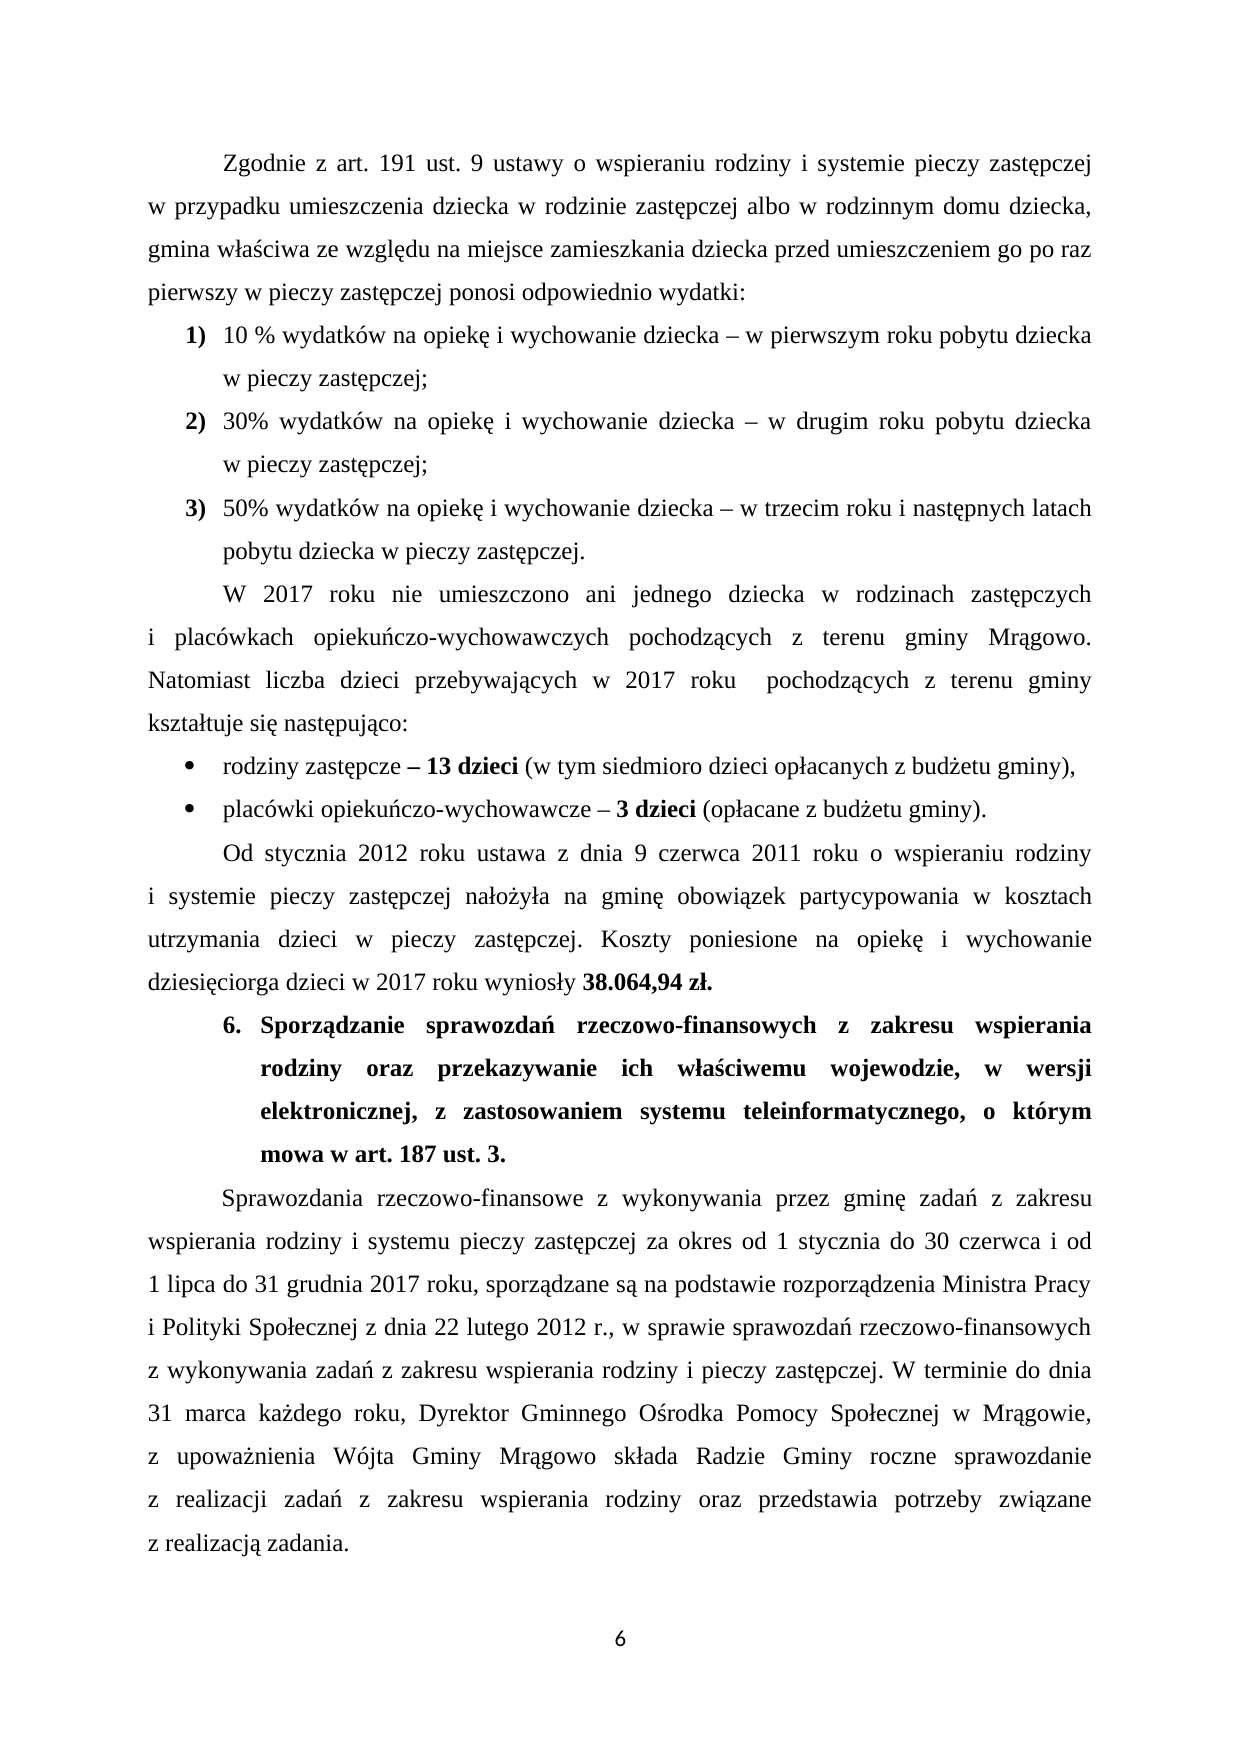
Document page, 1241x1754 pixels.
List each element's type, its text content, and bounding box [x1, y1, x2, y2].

list 30% wydatków na opiekę i wychowanie dziecka – w drugim roku pobytu dziecka w pieczy zastępczej; [185, 406, 1093, 478]
list rodziny zastępcze – 13 dzieci (w tym siedmioro dzieci opłacanych z budżetu gminy), [185, 751, 1093, 780]
list Sporządzanie sprawozdań rzeczowo-finansowych z zakresu wspierania rodziny oraz przekazywanie ich właściwemu wojewodzie, w wersji elektronicznej, z zastosowaniem systemu teleinformatycznego, o którym mowa w art. 187 ust. 3. [223, 1010, 1093, 1168]
list W 2017 roku nie umieszczono ani jednego dziecka w rodzinach zastępczych i placówkach opiekuńczo-wychowawczych pochodzących z terenu gminy Mrągowo. Natomiast liczba dzieci przebywających w 2017 roku pochodzących z terenu gminy kształtuje się następująco: [148, 579, 1093, 737]
list Sprawozdania rzeczowo-finansowe z wykonywania przez gminę zadań z zakresu wspierania rodziny i systemu pieczy zastępczej za okres od 1 stycznia do 30 czerwca i od 1 lipca do 31 grudnia 2017 roku, sporządzane są na podstawie rozporządzenia Ministra Pracy i Polityki Społecznej z dnia 22 lutego 2012 r., w sprawie sprawozdań rzeczowo-finansowych z wykonywania zadań z zakresu wspierania rodziny i pieczy zastępczej. W terminie do dnia 31 marca każdego roku, Dyrektor Gminnego Ośrodka Pomocy Społecznej w Mrągowie, z upoważnienia Wójta Gminy Mrągowo składa Radzie Gminy roczne sprawozdanie z realizacji zadań z zakresu wspierania rodziny oraz przedstawia potrzeby związane z realizacją zadania. [148, 1183, 1093, 1556]
list placówki opiekuńczo-wychowawcze – 3 dzieci (opłacane z budżetu gminy). [185, 794, 1093, 823]
list Od stycznia 2012 roku ustawa z dnia 9 czerwca 2011 roku o wspieraniu rodziny i systemie pieczy zastępczej nałożyła na gminę obowiązek partycypowania w kosztach utrzymania dzieci w pieczy zastępczej. Koszty poniesione na opiekę i wychowanie dziesięciorga dzieci w 2017 roku wyniosły 38.064,94 zł. [148, 838, 1093, 996]
list 10 % wydatków na opiekę i wychowanie dziecka – w pierwszym roku pobytu dziecka w pieczy zastępczej; [185, 320, 1093, 392]
list 50% wydatków na opiekę i wychowanie dziecka – w trzecim roku i następnych latach pobytu dziecka w pieczy zastępczej. [185, 493, 1093, 564]
list Zgodnie z art. 191 ust. 9 ustawy o wspieraniu rodziny i systemie pieczy zastępczej w przypadku umieszczenia dziecka w rodzinie zastępczej albo w rodzinnym domu dziecka, gmina właściwa ze względu na miejsce zamieszkania dziecka przed umieszczeniem go po raz pierwszy w pieczy zastępczej ponosi odpowiednio wydatki: [148, 148, 1093, 306]
